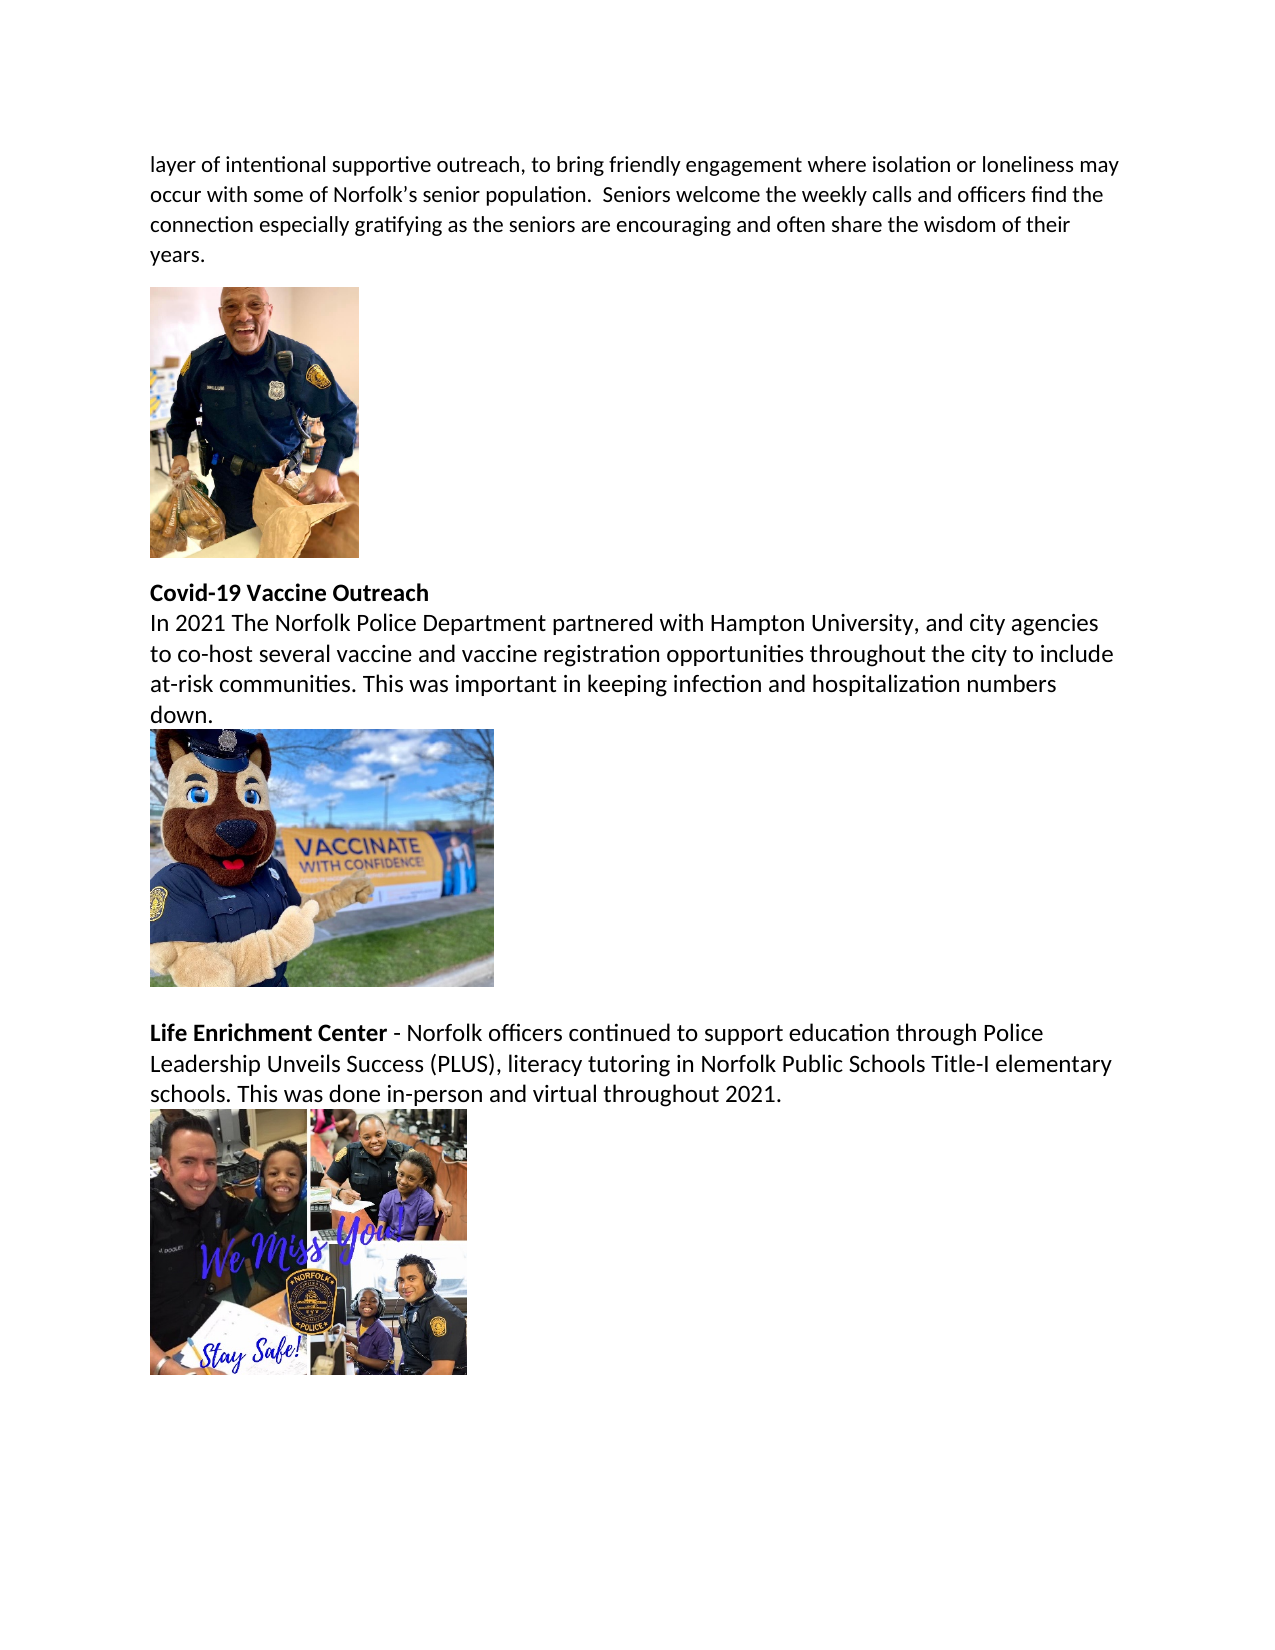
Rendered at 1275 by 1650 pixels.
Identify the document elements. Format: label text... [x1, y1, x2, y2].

picture [150, 729, 494, 987]
text In 2021 The Norfolk Police Department partnered with Hampton University, and city agencies to co-host several vaccine and vaccine registration opportunities throughout the city to include at-risk communities. This was important in keeping infection and hospitalization numbers down. [150, 607, 1125, 729]
picture [150, 287, 359, 558]
text Life Enrichment Center - Norfolk officers continued to support education through Police Leadership Unveils Success (PLUS), literacy tutoring in Norfolk Public Schools Title-I elementary schools. This was done in-person and virtual throughout 2021. [150, 1018, 1125, 1109]
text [150, 150, 1125, 269]
picture [150, 1109, 467, 1375]
text Covid-19 Vaccine Outreach [150, 577, 1125, 607]
